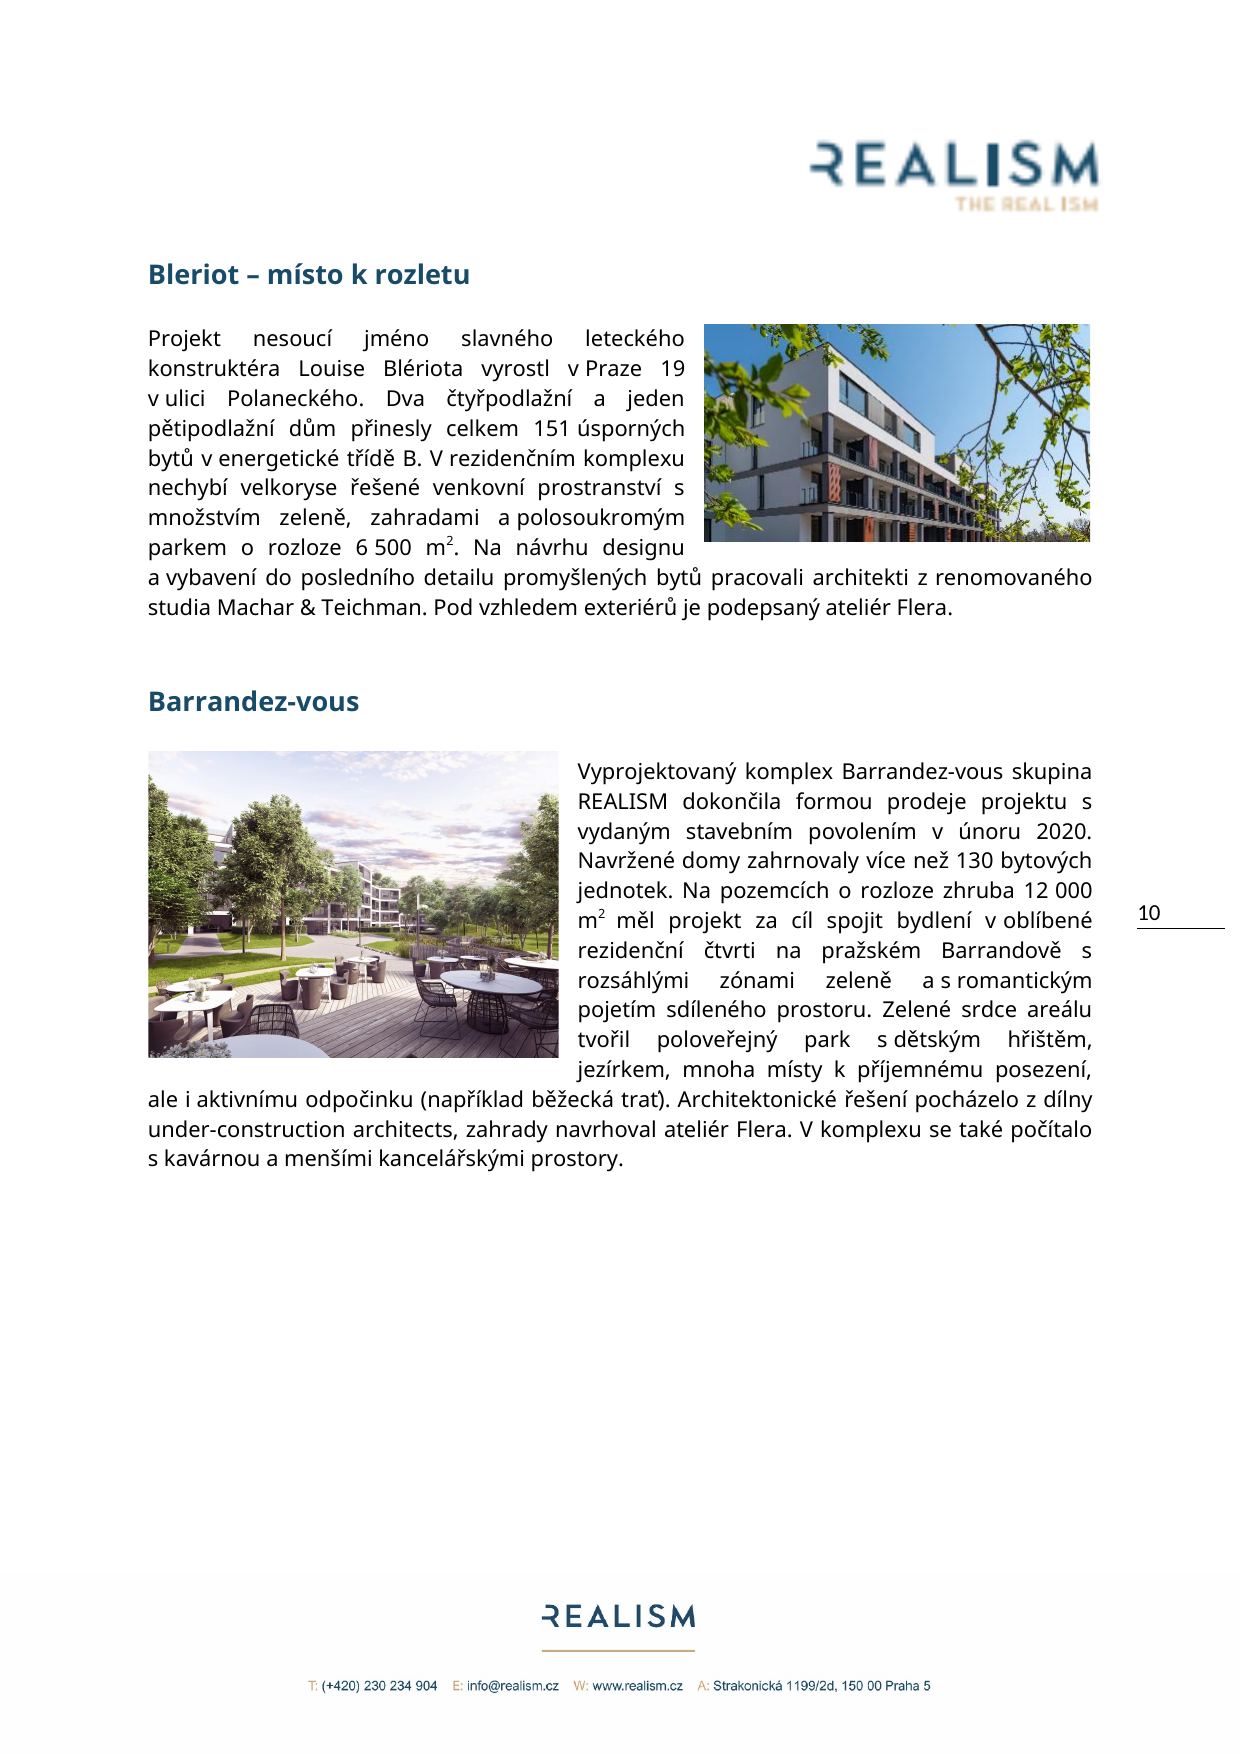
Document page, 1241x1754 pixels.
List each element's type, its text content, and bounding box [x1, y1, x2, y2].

picture [0, 1572, 1240, 1754]
subtitle Barrandez-vous [148, 682, 1092, 719]
picture [148, 751, 559, 1058]
subtitle Bleriot – místo k rozletu [148, 255, 1092, 292]
picture [702, 324, 1090, 540]
